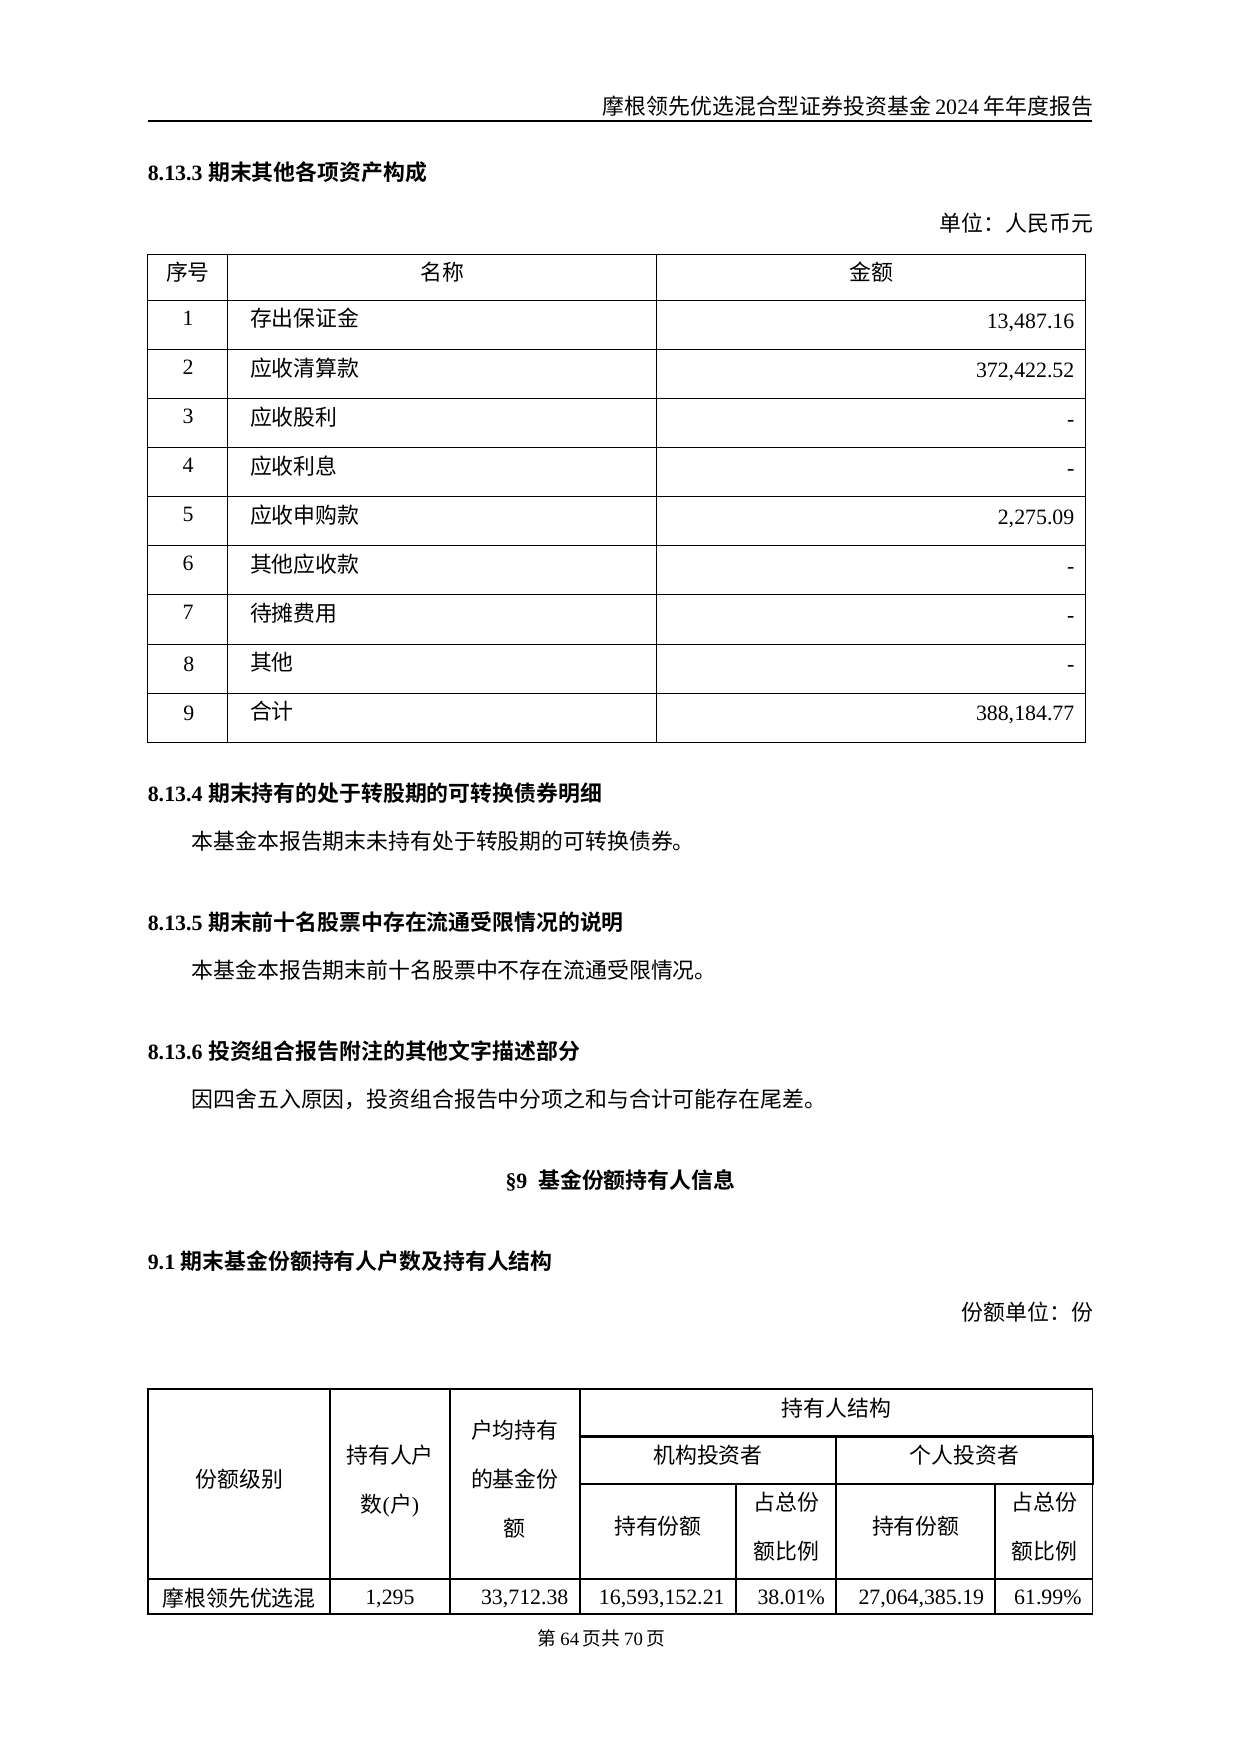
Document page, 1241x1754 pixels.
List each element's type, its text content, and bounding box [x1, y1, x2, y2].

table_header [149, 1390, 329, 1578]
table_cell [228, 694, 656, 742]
text 8.13.3 期末其他各项资产构成 [148, 154, 1092, 187]
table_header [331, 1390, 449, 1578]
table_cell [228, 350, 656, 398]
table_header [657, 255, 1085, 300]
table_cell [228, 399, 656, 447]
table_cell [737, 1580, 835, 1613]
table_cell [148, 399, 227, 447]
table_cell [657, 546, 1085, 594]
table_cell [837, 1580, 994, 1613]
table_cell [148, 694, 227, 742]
text 8.13.6 投资组合报告附注的其他文字描述部分 [148, 1033, 1092, 1066]
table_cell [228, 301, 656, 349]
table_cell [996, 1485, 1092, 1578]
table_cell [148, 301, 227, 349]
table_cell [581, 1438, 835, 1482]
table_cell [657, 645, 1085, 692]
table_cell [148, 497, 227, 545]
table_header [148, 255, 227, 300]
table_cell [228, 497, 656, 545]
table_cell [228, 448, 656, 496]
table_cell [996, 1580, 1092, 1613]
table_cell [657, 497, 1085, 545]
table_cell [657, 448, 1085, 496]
subtitle 9.1 期末基金份额持有人户数及持有人结构 [148, 1243, 1092, 1276]
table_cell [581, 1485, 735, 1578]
text 份额单位：份 [149, 1295, 1092, 1327]
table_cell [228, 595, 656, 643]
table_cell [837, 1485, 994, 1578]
text 8.13.4 期末持有的处于转股期的可转换债券明细 [148, 775, 1092, 808]
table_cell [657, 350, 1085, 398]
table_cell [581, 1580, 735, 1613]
text 本基金本报告期末前十名股票中不存在流通受限情况。 [148, 953, 1092, 985]
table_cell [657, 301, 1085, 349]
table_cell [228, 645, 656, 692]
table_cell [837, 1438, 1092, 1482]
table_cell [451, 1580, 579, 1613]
text 8.13.5 期末前十名股票中存在流通受限情况的说明 [148, 904, 1092, 937]
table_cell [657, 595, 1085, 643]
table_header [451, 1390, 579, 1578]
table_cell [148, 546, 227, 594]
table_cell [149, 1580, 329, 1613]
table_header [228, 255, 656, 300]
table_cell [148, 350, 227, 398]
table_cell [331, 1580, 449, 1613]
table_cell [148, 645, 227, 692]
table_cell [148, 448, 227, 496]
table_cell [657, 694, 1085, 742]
text 因四舍五入原因，投资组合报告中分项之和与合计可能存在尾差。 [148, 1082, 1092, 1114]
text 本基金本报告期末未持有处于转股期的可转换债券。 [148, 823, 1092, 856]
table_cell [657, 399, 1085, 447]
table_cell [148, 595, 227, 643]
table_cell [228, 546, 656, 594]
subtitle §9 基金份额持有人信息 [148, 1163, 1092, 1195]
text 单位：人民币元 [149, 206, 1092, 238]
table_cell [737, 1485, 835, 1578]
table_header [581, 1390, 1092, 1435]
